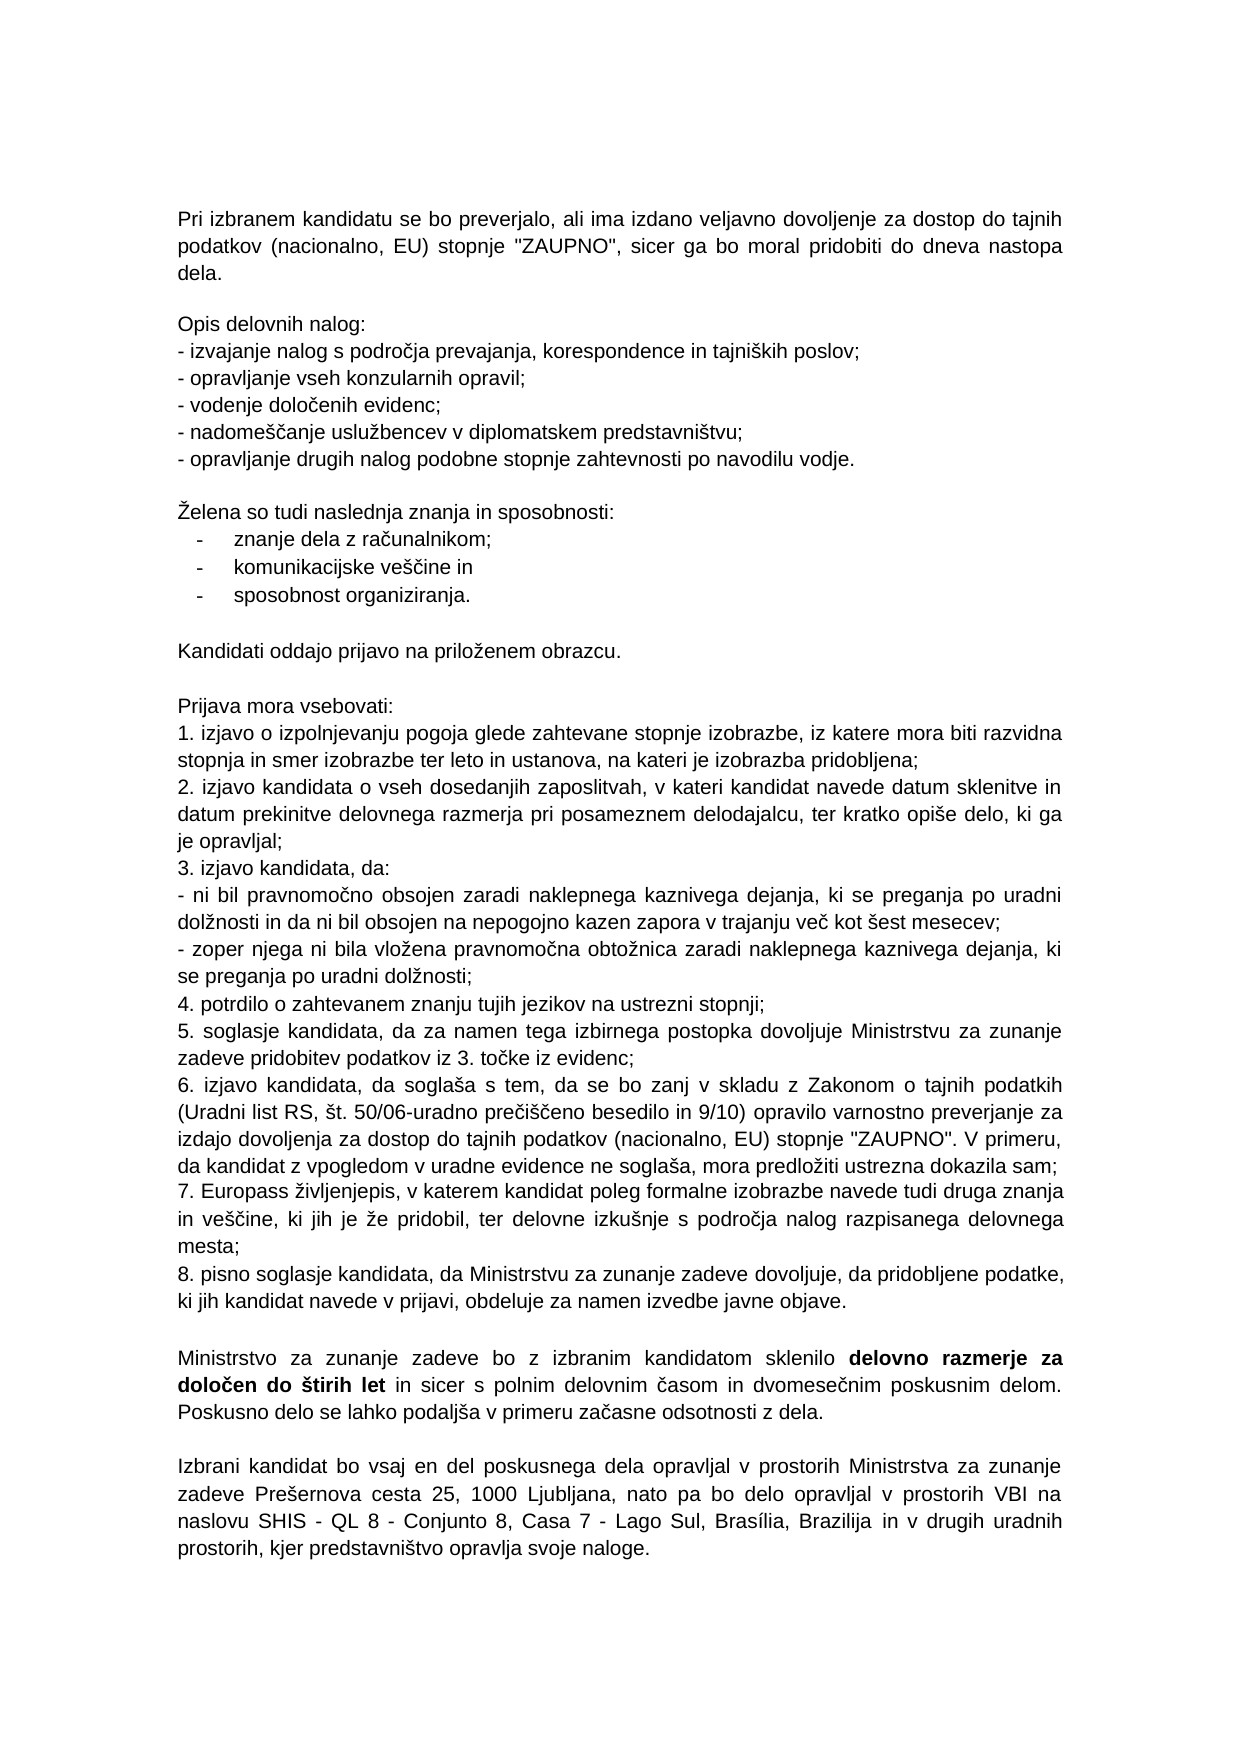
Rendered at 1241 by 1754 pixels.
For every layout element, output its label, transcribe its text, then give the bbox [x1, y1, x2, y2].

text - nadomeščanje uslužbencev v diplomatskem predstavništvu; [177, 418, 1063, 445]
text Pri izbranem kandidatu se bo preverjalo, ali ima izdano veljavno dovoljenje za dostop do tajnih podatkov (nacionalno, EU) stopnje "ZAUPNO", sicer ga bo moral pridobiti do dneva nastopa dela. [177, 204, 1063, 286]
text 1. izjavo o izpolnjevanju pogoja glede zahtevane stopnje izobrazbe, iz katere mora biti razvidna stopnja in smer izobrazbe ter leto in ustanova, na kateri je izobrazba pridobljena; [177, 718, 1063, 773]
text 4. potrdilo o zahtevanem znanju tujih jezikov na ustrezni stopnji; [177, 989, 1063, 1016]
text Prijava mora vsebovati: [177, 691, 1063, 718]
text 8. pisno soglasje kandidata, da Ministrstvu za zunanje zadeve dovoljuje, da pridobljene podatke, ki jih kandidat navede v prijavi, obdeluje za namen izvedbe javne objave. [177, 1261, 1065, 1313]
text - opravljanje vseh konzularnih opravil; [177, 364, 1063, 391]
text Želena so tudi naslednja znanja in sposobnosti: [177, 499, 1065, 523]
text Ministrstvo za zunanje zadeve bo z izbranim kandidatom sklenilo delovno razmerje za določen do štirih let in sicer s polnim delovnim časom in dvomesečnim poskusnim delom. Poskusno delo se lahko podaljša v primeru začasne odsotnosti z dela. [177, 1344, 1063, 1425]
text Kandidati oddajo prijavo na priloženem obrazcu. [177, 637, 1063, 664]
text - zoper njega ni bila vložena pravnomočna obtožnica zaradi naklepnega kaznivega dejanja, ki se preganja po uradni dolžnosti; [177, 935, 1063, 989]
text Izbrani kandidat bo vsaj en del poskusnega dela opravljal v prostorih Ministrstva za zunanje zadeve Prešernova cesta 25, 1000 Ljubljana, nato pa bo delo opravljal v prostorih VBI na naslovu SHIS - QL 8 - Conjunto 8, Casa 7 - Lago Sul, Brasília, Brazilija in v drugih uradnih prostorih, kjer predstavništvo opravlja svoje naloge. [177, 1452, 1063, 1561]
text 5. soglasje kandidata, da za namen tega izbirnega postopka dovoljuje Ministrstvu za zunanje zadeve pridobitev podatkov iz 3. točke iz evidenc; [177, 1016, 1063, 1071]
text 6. izjavo kandidata, da soglaša s tem, da se bo zanj v skladu z Zakonom o tajnih podatkih (Uradni list RS, št. 50/06-uradno prečiščeno besedilo in 9/10) opravilo varnostno preverjanje za izdajo dovoljenja za dostop do tajnih podatkov (nacionalno, EU) stopnje "ZAUPNO". V primeru, da kandidat z vpogledom v uradne evidence ne soglaša, mora predložiti ustrezna dokazila sam; [177, 1071, 1063, 1179]
text 3. izjavo kandidata, da: [177, 854, 1063, 881]
list sposobnost organiziranja. [196, 582, 1065, 607]
text - izvajanje nalog s področja prevajanja, korespondence in tajniških poslov; [177, 337, 1063, 364]
text - vodenje določenih evidenc; [177, 391, 1063, 418]
text - ni bil pravnomočno obsojen zaradi naklepnega kaznivega dejanja, ki se preganja po uradni dolžnosti in da ni bil obsojen na nepogojno kazen zapora v trajanju več kot šest mesecev; [177, 881, 1063, 935]
list znanje dela z računalnikom; [196, 527, 1065, 551]
text 2. izjavo kandidata o vseh dosedanjih zaposlitvah, v kateri kandidat navede datum sklenitve in datum prekinitve delovnega razmerja pri posameznem delodajalcu, ter kratko opiše delo, ki ga je opravljal; [177, 773, 1063, 854]
text 7. Europass življenjepis, v katerem kandidat poleg formalne izobrazbe navede tudi druga znanja in veščine, ki jih je že pridobil, ter delovne izkušnje s področja nalog razpisanega delovnega mesta; [177, 1179, 1065, 1258]
text - opravljanje drugih nalog podobne stopnje zahtevnosti po navodilu vodje. [177, 445, 1063, 472]
list komunikacijske veščine in [196, 555, 1065, 579]
text Opis delovnih nalog: [177, 309, 1063, 337]
